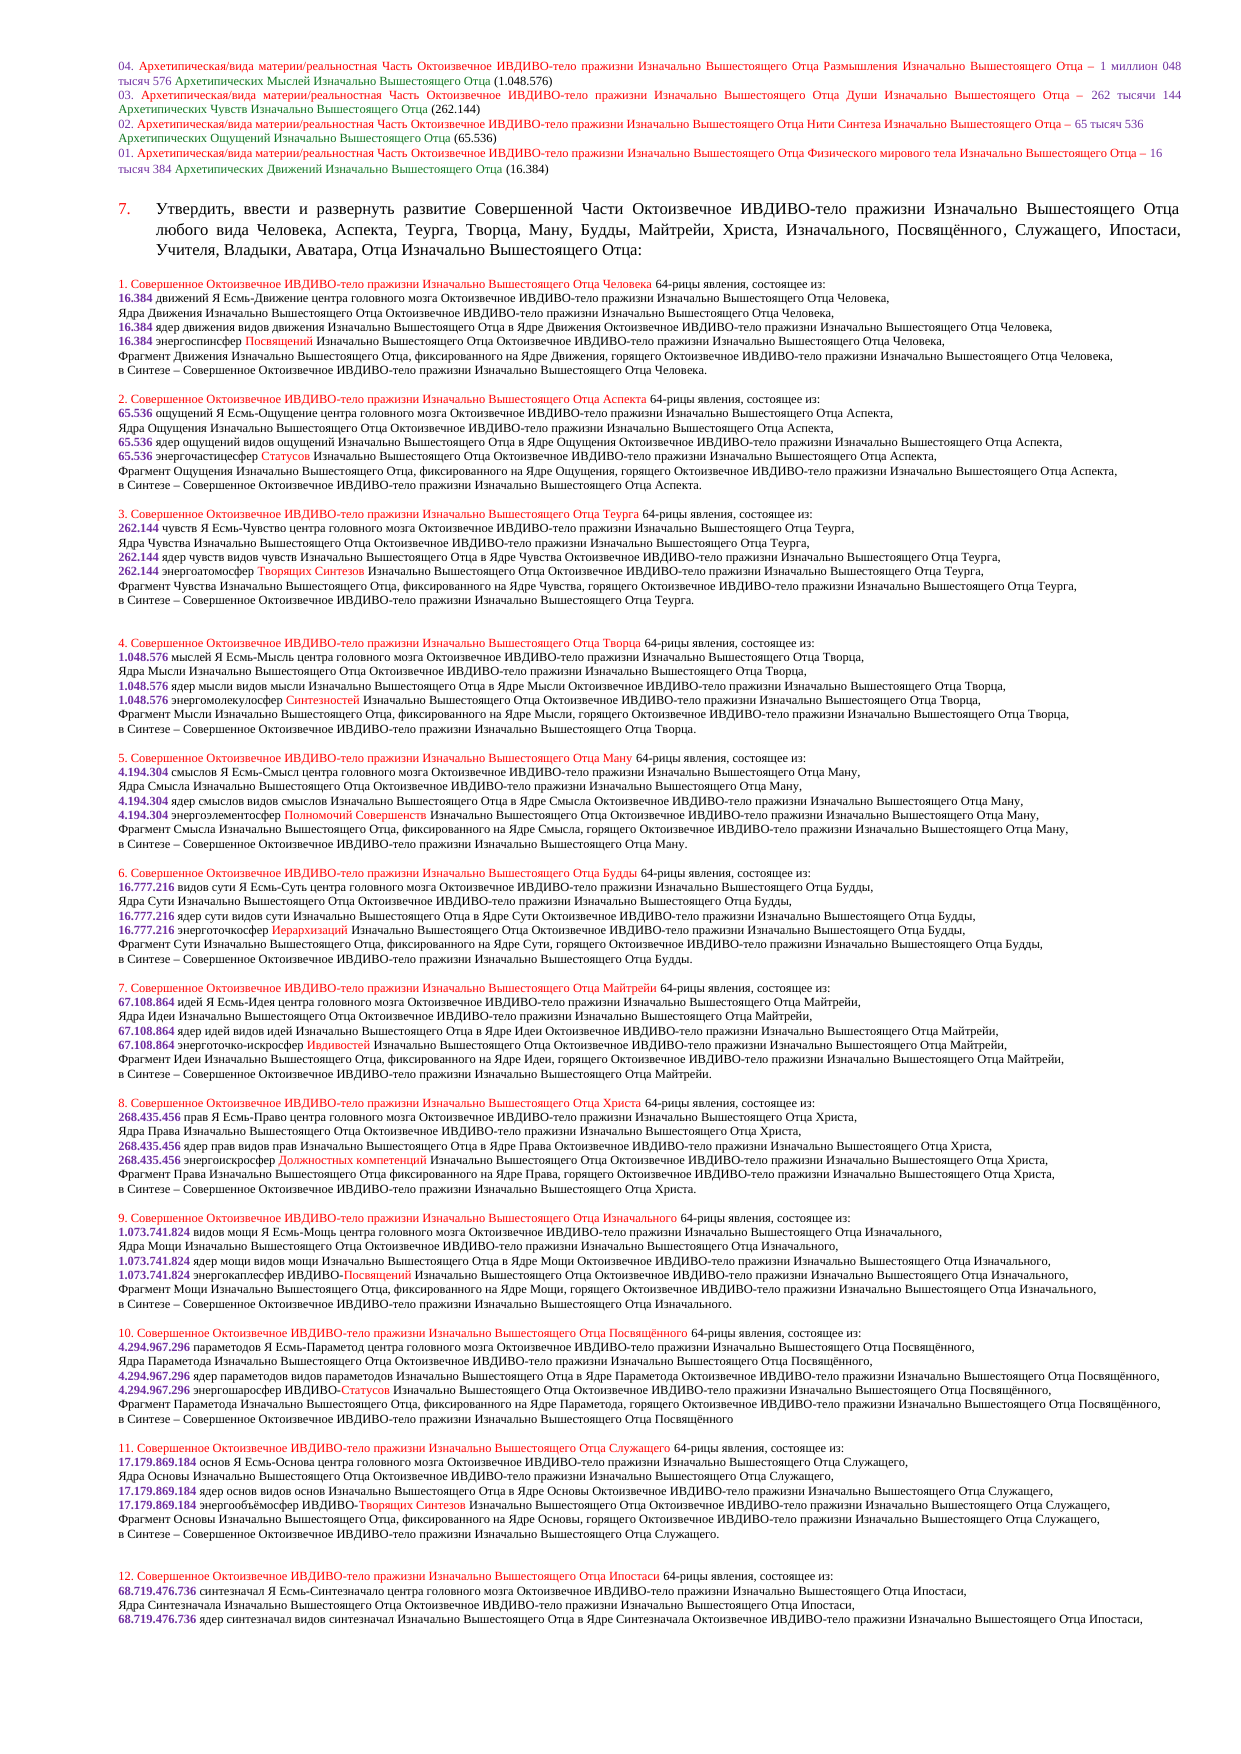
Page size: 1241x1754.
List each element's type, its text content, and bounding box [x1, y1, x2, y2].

text Фрагмент Мощи Изначально Вышестоящего Отца, фиксированного на Ядре Мощи, горящего Октоизвечное ИВДИВО-тело пражизни Изначально Вышестоящего Отца Изначального, [118, 1282, 1181, 1297]
text Ядра Мысли Изначально Вышестоящего Отца Октоизвечное ИВДИВО-тело пражизни Изначально Вышестоящего Отца Творца, [118, 664, 1181, 678]
text 67.108.864 энерготочко-искросфер Ивдивостей Изначально Вышестоящего Отца Октоизвечное ИВДИВО-тело пражизни Изначально Вышестоящего Отца Майтрейи, [118, 1038, 1181, 1052]
text 9. Совершенное Октоизвечное ИВДИВО-тело пражизни Изначально Вышестоящего Отца Изначального 64-рицы явления, состоящее из: [118, 1210, 1181, 1225]
text в Синтезе – Совершенное Октоизвечное ИВДИВО-тело пражизни Изначально Вышестоящего Отца Аспекта. [118, 478, 1181, 492]
text 02. Архетипическая/вида материи/реальностная Часть Октоизвечное ИВДИВО-тело пражизни Изначально Вышестоящего Отца Нити Синтеза Изначально Вышестоящего Отца – 65 тысяч 536 Архетипических Ощущений Изначально Вышестоящего Отца (65.536) [118, 117, 1181, 145]
text в Синтезе – Совершенное Октоизвечное ИВДИВО-тело пражизни Изначально Вышестоящего Отца Изначального. [118, 1297, 1181, 1311]
text Ядра Параметода Изначально Вышестоящего Отца Октоизвечное ИВДИВО-тело пражизни Изначально Вышестоящего Отца Посвящённого, [118, 1354, 1181, 1368]
text 1.073.741.824 энергокаплесфер ИВДИВО-Посвящений Изначально Вышестоящего Отца Октоизвечное ИВДИВО-тело пражизни Изначально Вышестоящего Отца Изначального, [118, 1268, 1181, 1282]
text 5. Совершенное Октоизвечное ИВДИВО-тело пражизни Изначально Вышестоящего Отца Ману 64-рицы явления, состоящее из: [118, 750, 1181, 765]
text 262.144 ядер чувств видов чувств Изначально Вышестоящего Отца в Ядре Чувства Октоизвечное ИВДИВО-тело пражизни Изначально Вышестоящего Отца Теурга, [118, 550, 1181, 564]
text в Синтезе – Совершенное Октоизвечное ИВДИВО-тело пражизни Изначально Вышестоящего Отца Человека. [118, 363, 1181, 377]
text Фрагмент Идеи Изначально Вышестоящего Отца, фиксированного на Ядре Идеи, горящего Октоизвечное ИВДИВО-тело пражизни Изначально Вышестоящего Отца Майтрейи, [118, 1052, 1181, 1067]
text в Синтезе – Совершенное Октоизвечное ИВДИВО-тело пражизни Изначально Вышестоящего Отца Ману. [118, 837, 1181, 851]
text в Синтезе – Совершенное Октоизвечное ИВДИВО-тело пражизни Изначально Вышестоящего Отца Христа. [118, 1182, 1181, 1196]
text Фрагмент Основы Изначально Вышестоящего Отца, фиксированного на Ядре Основы, горящего Октоизвечное ИВДИВО-тело пражизни Изначально Вышестоящего Отца Служащего, [118, 1512, 1181, 1527]
text 7. Совершенное Октоизвечное ИВДИВО-тело пражизни Изначально Вышестоящего Отца Майтрейи 64-рицы явления, состоящее из: [118, 980, 1181, 995]
text 268.435.456 прав Я Есмь-Право центра головного мозга Октоизвечное ИВДИВО-тело пражизни Изначально Вышестоящего Отца Христа, [118, 1110, 1181, 1124]
text 16.777.216 видов сути Я Есмь-Суть центра головного мозга Октоизвечное ИВДИВО-тело пражизни Изначально Вышестоящего Отца Будды, [118, 880, 1181, 894]
text Фрагмент Ощущения Изначально Вышестоящего Отца, фиксированного на Ядре Ощущения, горящего Октоизвечное ИВДИВО-тело пражизни Изначально Вышестоящего Отца Аспекта, [118, 463, 1181, 478]
text в Синтезе – Совершенное Октоизвечное ИВДИВО-тело пражизни Изначально Вышестоящего Отца Майтрейи. [118, 1067, 1181, 1081]
text 4.194.304 ядер смыслов видов смыслов Изначально Вышестоящего Отца в Ядре Смысла Октоизвечное ИВДИВО-тело пражизни Изначально Вышестоящего Отца Ману, [118, 793, 1181, 808]
text 17.179.869.184 энергообъёмосфер ИВДИВО-Творящих Синтезов Изначально Вышестоящего Отца Октоизвечное ИВДИВО-тело пражизни Изначально Вышестоящего Отца Служащего, [118, 1498, 1181, 1512]
text в Синтезе – Совершенное Октоизвечное ИВДИВО-тело пражизни Изначально Вышестоящего Отца Служащего. [118, 1527, 1181, 1541]
text Фрагмент Параметода Изначально Вышестоящего Отца, фиксированного на Ядре Параметода, горящего Октоизвечное ИВДИВО-тело пражизни Изначально Вышестоящего Отца Посвящённого, [118, 1397, 1181, 1412]
text 16.384 движений Я Есмь-Движение центра головного мозга Октоизвечное ИВДИВО-тело пражизни Изначально Вышестоящего Отца Человека, [118, 291, 1181, 305]
text в Синтезе – Совершенное Октоизвечное ИВДИВО-тело пражизни Изначально Вышестоящего Отца Посвящённого [118, 1412, 1181, 1426]
text 67.108.864 ядер идей видов идей Изначально Вышестоящего Отца в Ядре Идеи Октоизвечное ИВДИВО-тело пражизни Изначально Вышестоящего Отца Майтрейи, [118, 1023, 1181, 1038]
text 3. Совершенное Октоизвечное ИВДИВО-тело пражизни Изначально Вышестоящего Отца Теурга 64-рицы явления, состоящее из: [118, 507, 1181, 521]
text 68.719.476.736 синтезначал Я Есмь-Синтезначало центра головного мозга Октоизвечное ИВДИВО-тело пражизни Изначально Вышестоящего Отца Ипостаси, [118, 1583, 1181, 1598]
text 16.384 энергоспинсфер Посвящений Изначально Вышестоящего Отца Октоизвечное ИВДИВО-тело пражизни Изначально Вышестоящего Отца Человека, [118, 334, 1181, 348]
text 1.073.741.824 ядер мощи видов мощи Изначально Вышестоящего Отца в Ядре Мощи Октоизвечное ИВДИВО-тело пражизни Изначально Вышестоящего Отца Изначального, [118, 1253, 1181, 1268]
text Ядра Движения Изначально Вышестоящего Отца Октоизвечное ИВДИВО-тело пражизни Изначально Вышестоящего Отца Человека, [118, 305, 1181, 320]
text 11. Совершенное Октоизвечное ИВДИВО-тело пражизни Изначально Вышестоящего Отца Служащего 64-рицы явления, состоящее из: [118, 1440, 1181, 1455]
text 16.777.216 ядер сути видов сути Изначально Вышестоящего Отца в Ядре Сути Октоизвечное ИВДИВО-тело пражизни Изначально Вышестоящего Отца Будды, [118, 908, 1181, 923]
text Фрагмент Права Изначально Вышестоящего Отца фиксированного на Ядре Права, горящего Октоизвечное ИВДИВО-тело пражизни Изначально Вышестоящего Отца Христа, [118, 1167, 1181, 1182]
text в Синтезе – Совершенное Октоизвечное ИВДИВО-тело пражизни Изначально Вышестоящего Отца Творца. [118, 722, 1181, 736]
text 65.536 ядер ощущений видов ощущений Изначально Вышестоящего Отца в Ядре Ощущения Октоизвечное ИВДИВО-тело пражизни Изначально Вышестоящего Отца Аспекта, [118, 435, 1181, 449]
text 6. Совершенное Октоизвечное ИВДИВО-тело пражизни Изначально Вышестоящего Отца Будды 64-рицы явления, состоящее из: [118, 865, 1181, 880]
text Ядра Смысла Изначально Вышестоящего Отца Октоизвечное ИВДИВО-тело пражизни Изначально Вышестоящего Отца Ману, [118, 779, 1181, 793]
text 03. Архетипическая/вида материи/реальностная Часть Октоизвечное ИВДИВО-тело пражизни Изначально Вышестоящего Отца Души Изначально Вышестоящего Отца – 262 тысячи 144 Архетипических Чувств Изначально Вышестоящего Отца (262.144) [118, 88, 1181, 117]
text 65.536 ощущений Я Есмь-Ощущение центра головного мозга Октоизвечное ИВДИВО-тело пражизни Изначально Вышестоящего Отца Аспекта, [118, 406, 1181, 420]
text 1.048.576 энергомолекулосфер Синтезностей Изначально Вышестоящего Отца Октоизвечное ИВДИВО-тело пражизни Изначально Вышестоящего Отца Творца, [118, 693, 1181, 707]
text 1. Совершенное Октоизвечное ИВДИВО-тело пражизни Изначально Вышестоящего Отца Человека 64-рицы явления, состоящее из: [118, 277, 1181, 291]
text 4.294.967.296 ядер параметодов видов параметодов Изначально Вышестоящего Отца в Ядре Параметода Октоизвечное ИВДИВО-тело пражизни Изначально Вышестоящего Отца Посвящённого, [118, 1368, 1181, 1383]
text 262.144 энергоатомосфер Творящих Синтезов Изначально Вышестоящего Отца Октоизвечное ИВДИВО-тело пражизни Изначально Вышестоящего Отца Теурга, [118, 564, 1181, 578]
text Ядра Синтезначала Изначально Вышестоящего Отца Октоизвечное ИВДИВО-тело пражизни Изначально Вышестоящего Отца Ипостаси, [118, 1598, 1181, 1612]
text 1.073.741.824 видов мощи Я Есмь-Мощь центра головного мозга Октоизвечное ИВДИВО-тело пражизни Изначально Вышестоящего Отца Изначального, [118, 1225, 1181, 1239]
text в Синтезе – Совершенное Октоизвечное ИВДИВО-тело пражизни Изначально Вышестоящего Отца Теурга. [118, 593, 1181, 607]
text 4.194.304 энергоэлементосфер Полномочий Совершенств Изначально Вышестоящего Отца Октоизвечное ИВДИВО-тело пражизни Изначально Вышестоящего Отца Ману, [118, 808, 1181, 822]
text Ядра Права Изначально Вышестоящего Отца Октоизвечное ИВДИВО-тело пражизни Изначально Вышестоящего Отца Христа, [118, 1124, 1181, 1138]
list Утвердить, ввести и развернуть развитие Совершенной Части Октоизвечное ИВДИВО-тело пражизни Изначально Вышестоящего Отца любого вида Человека, Аспекта, Теурга, Творца, Ману, Будды, Майтрейи, Христа, Изначального, Посвящённого, Служащего, Ипостаси, Учителя, Владыки, Аватара, Отца Изначально Вышестоящего Отца: [118, 199, 1181, 259]
text 12. Совершенное Октоизвечное ИВДИВО-тело пражизни Изначально Вышестоящего Отца Ипостаси 64-рицы явления, состоящее из: [118, 1569, 1181, 1583]
text 1.048.576 мыслей Я Есмь-Мысль центра головного мозга Октоизвечное ИВДИВО-тело пражизни Изначально Вышестоящего Отца Творца, [118, 650, 1181, 664]
text 67.108.864 идей Я Есмь-Идея центра головного мозга Октоизвечное ИВДИВО-тело пражизни Изначально Вышестоящего Отца Майтрейи, [118, 995, 1181, 1009]
text 17.179.869.184 ядер основ видов основ Изначально Вышестоящего Отца в Ядре Основы Октоизвечное ИВДИВО-тело пражизни Изначально Вышестоящего Отца Служащего, [118, 1483, 1181, 1498]
text Фрагмент Мысли Изначально Вышестоящего Отца, фиксированного на Ядре Мысли, горящего Октоизвечное ИВДИВО-тело пражизни Изначально Вышестоящего Отца Творца, [118, 707, 1181, 722]
text Ядра Сути Изначально Вышестоящего Отца Октоизвечное ИВДИВО-тело пражизни Изначально Вышестоящего Отца Будды, [118, 894, 1181, 908]
text 17.179.869.184 основ Я Есмь-Основа центра головного мозга Октоизвечное ИВДИВО-тело пражизни Изначально Вышестоящего Отца Служащего, [118, 1455, 1181, 1469]
text 04. Архетипическая/вида материи/реальностная Часть Октоизвечное ИВДИВО-тело пражизни Изначально Вышестоящего Отца Размышления Изначально Вышестоящего Отца – 1 миллион 048 тысяч 576 Архетипических Мыслей Изначально Вышестоящего Отца (1.048.576) [118, 59, 1181, 88]
text Ядра Чувства Изначально Вышестоящего Отца Октоизвечное ИВДИВО-тело пражизни Изначально Вышестоящего Отца Теурга, [118, 535, 1181, 550]
text 262.144 чувств Я Есмь-Чувство центра головного мозга Октоизвечное ИВДИВО-тело пражизни Изначально Вышестоящего Отца Теурга, [118, 521, 1181, 535]
text 268.435.456 ядер прав видов прав Изначально Вышестоящего Отца в Ядре Права Октоизвечное ИВДИВО-тело пражизни Изначально Вышестоящего Отца Христа, [118, 1138, 1181, 1153]
text Ядра Мощи Изначально Вышестоящего Отца Октоизвечное ИВДИВО-тело пражизни Изначально Вышестоящего Отца Изначального, [118, 1239, 1181, 1253]
text 1.048.576 ядер мысли видов мысли Изначально Вышестоящего Отца в Ядре Мысли Октоизвечное ИВДИВО-тело пражизни Изначально Вышестоящего Отца Творца, [118, 678, 1181, 693]
text 10. Совершенное Октоизвечное ИВДИВО-тело пражизни Изначально Вышестоящего Отца Посвящённого 64-рицы явления, состоящее из: [118, 1325, 1181, 1340]
text 4.294.967.296 энергошаросфер ИВДИВО-Статусов Изначально Вышестоящего Отца Октоизвечное ИВДИВО-тело пражизни Изначально Вышестоящего Отца Посвящённого, [118, 1383, 1181, 1397]
text 4. Совершенное Октоизвечное ИВДИВО-тело пражизни Изначально Вышестоящего Отца Творца 64-рицы явления, состоящее из: [118, 635, 1181, 650]
text Ядра Основы Изначально Вышестоящего Отца Октоизвечное ИВДИВО-тело пражизни Изначально Вышестоящего Отца Служащего, [118, 1469, 1181, 1483]
text Ядра Идеи Изначально Вышестоящего Отца Октоизвечное ИВДИВО-тело пражизни Изначально Вышестоящего Отца Майтрейи, [118, 1009, 1181, 1023]
text 68.719.476.736 ядер синтезначал видов синтезначал Изначально Вышестоящего Отца в Ядре Синтезначала Октоизвечное ИВДИВО-тело пражизни Изначально Вышестоящего Отца Ипостаси, [118, 1612, 1181, 1626]
text Фрагмент Смысла Изначально Вышестоящего Отца, фиксированного на Ядре Смысла, горящего Октоизвечное ИВДИВО-тело пражизни Изначально Вышестоящего Отца Ману, [118, 822, 1181, 837]
text 65.536 энергочастицесфер Статусов Изначально Вышестоящего Отца Октоизвечное ИВДИВО-тело пражизни Изначально Вышестоящего Отца Аспекта, [118, 449, 1181, 463]
text 01. Архетипическая/вида материи/реальностная Часть Октоизвечное ИВДИВО-тело пражизни Изначально Вышестоящего Отца Физического мирового тела Изначально Вышестоящего Отца – 16 тысяч 384 Архетипических Движений Изначально Вышестоящего Отца (16.384) [118, 145, 1181, 176]
text в Синтезе – Совершенное Октоизвечное ИВДИВО-тело пражизни Изначально Вышестоящего Отца Будды. [118, 952, 1181, 966]
text 16.384 ядер движения видов движения Изначально Вышестоящего Отца в Ядре Движения Октоизвечное ИВДИВО-тело пражизни Изначально Вышестоящего Отца Человека, [118, 320, 1181, 334]
text Фрагмент Движения Изначально Вышестоящего Отца, фиксированного на Ядре Движения, горящего Октоизвечное ИВДИВО-тело пражизни Изначально Вышестоящего Отца Человека, [118, 348, 1181, 363]
text 4.294.967.296 параметодов Я Есмь-Параметод центра головного мозга Октоизвечное ИВДИВО-тело пражизни Изначально Вышестоящего Отца Посвящённого, [118, 1340, 1181, 1354]
text 268.435.456 энергоискросфер Должностных компетенций Изначально Вышестоящего Отца Октоизвечное ИВДИВО-тело пражизни Изначально Вышестоящего Отца Христа, [118, 1153, 1181, 1167]
text Ядра Ощущения Изначально Вышестоящего Отца Октоизвечное ИВДИВО-тело пражизни Изначально Вышестоящего Отца Аспекта, [118, 420, 1181, 435]
text Фрагмент Чувства Изначально Вышестоящего Отца, фиксированного на Ядре Чувства, горящего Октоизвечное ИВДИВО-тело пражизни Изначально Вышестоящего Отца Теурга, [118, 578, 1181, 593]
text Фрагмент Сути Изначально Вышестоящего Отца, фиксированного на Ядре Сути, горящего Октоизвечное ИВДИВО-тело пражизни Изначально Вышестоящего Отца Будды, [118, 937, 1181, 952]
text 16.777.216 энерготочкосфер Иерархизаций Изначально Вышестоящего Отца Октоизвечное ИВДИВО-тело пражизни Изначально Вышестоящего Отца Будды, [118, 923, 1181, 937]
text 2. Совершенное Октоизвечное ИВДИВО-тело пражизни Изначально Вышестоящего Отца Аспекта 64-рицы явления, состоящее из: [118, 392, 1181, 406]
text 8. Совершенное Октоизвечное ИВДИВО-тело пражизни Изначально Вышестоящего Отца Христа 64-рицы явления, состоящее из: [118, 1095, 1181, 1110]
text 4.194.304 смыслов Я Есмь-Смысл центра головного мозга Октоизвечное ИВДИВО-тело пражизни Изначально Вышестоящего Отца Ману, [118, 765, 1181, 779]
